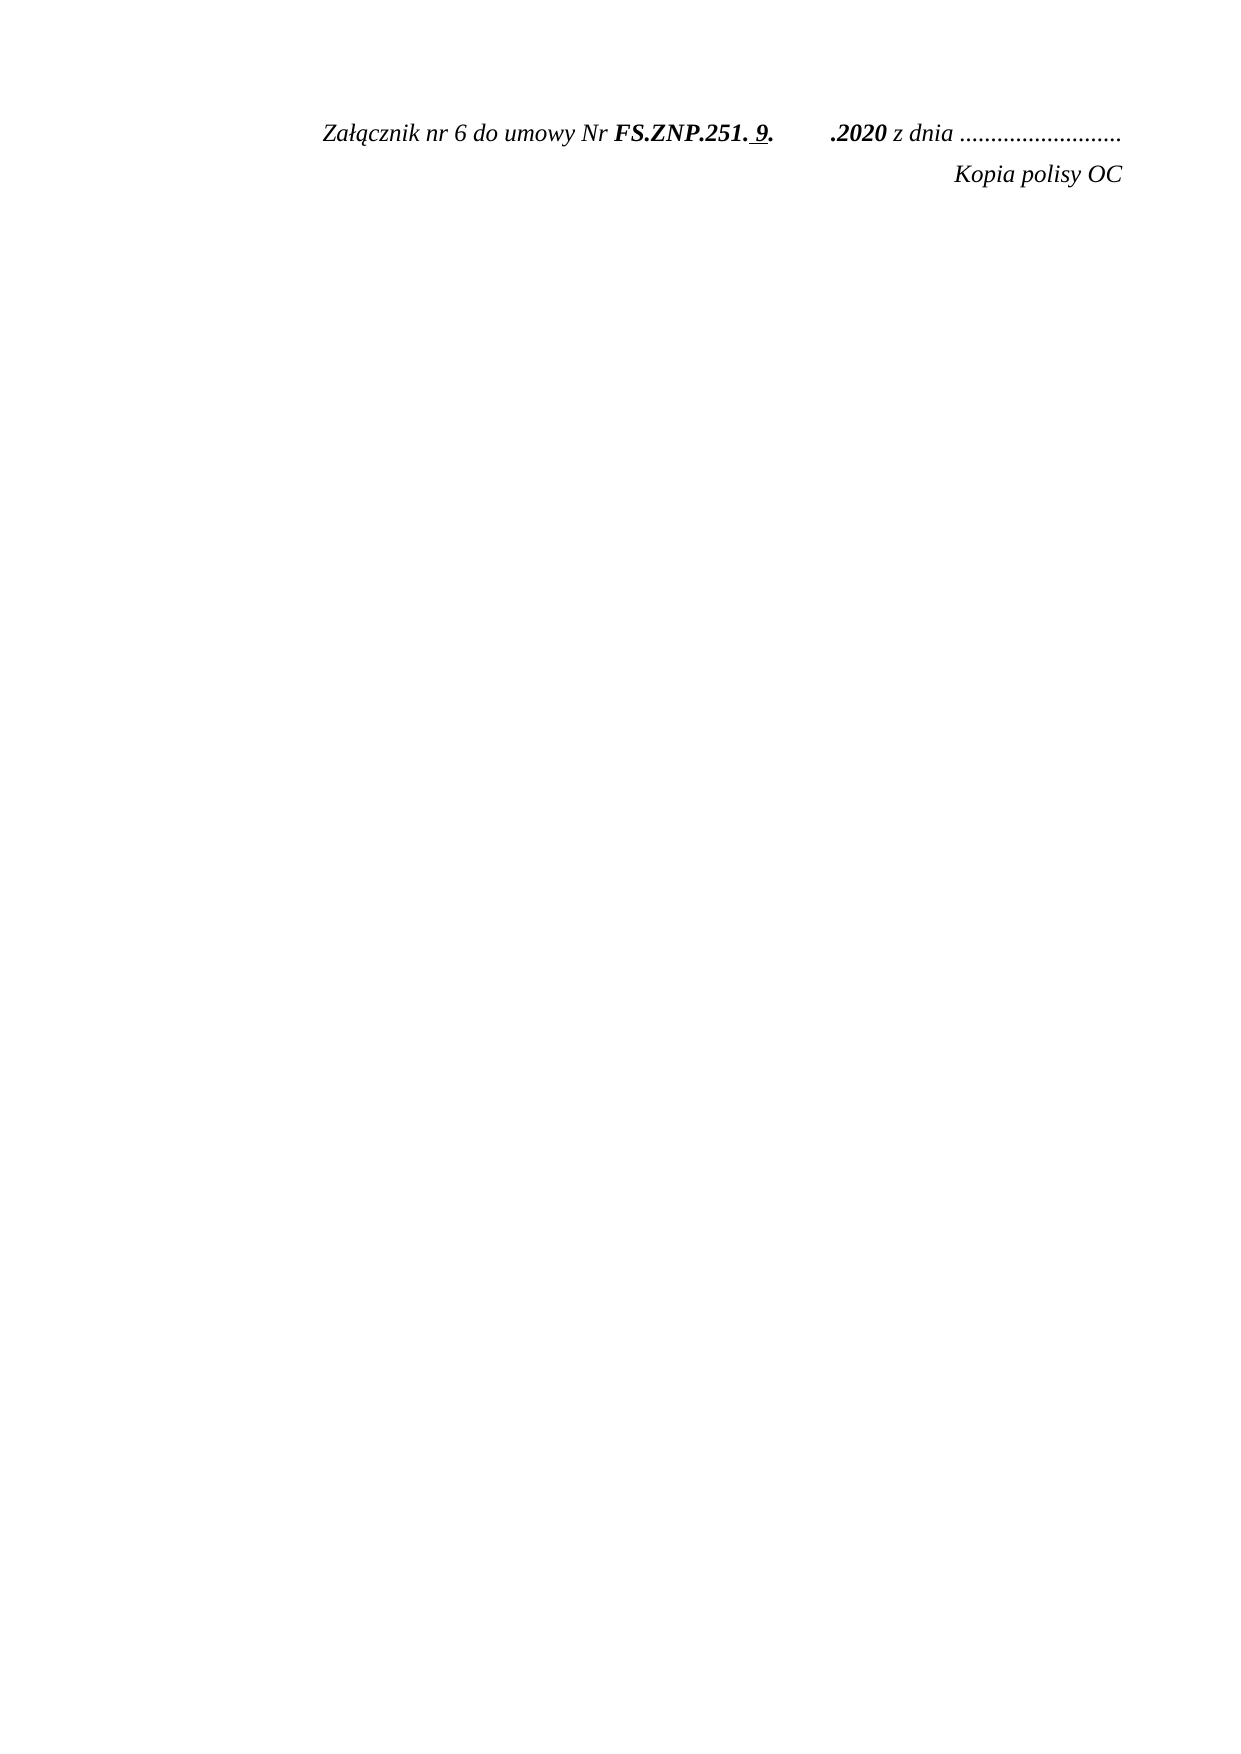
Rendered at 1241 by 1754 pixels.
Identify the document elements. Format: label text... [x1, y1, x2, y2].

text Kopia polisy OC [118, 159, 1122, 188]
text Załącznik nr 6 do umowy Nr FS.ZNP.251. 9. .2020 z dnia .......................... [118, 118, 1122, 147]
